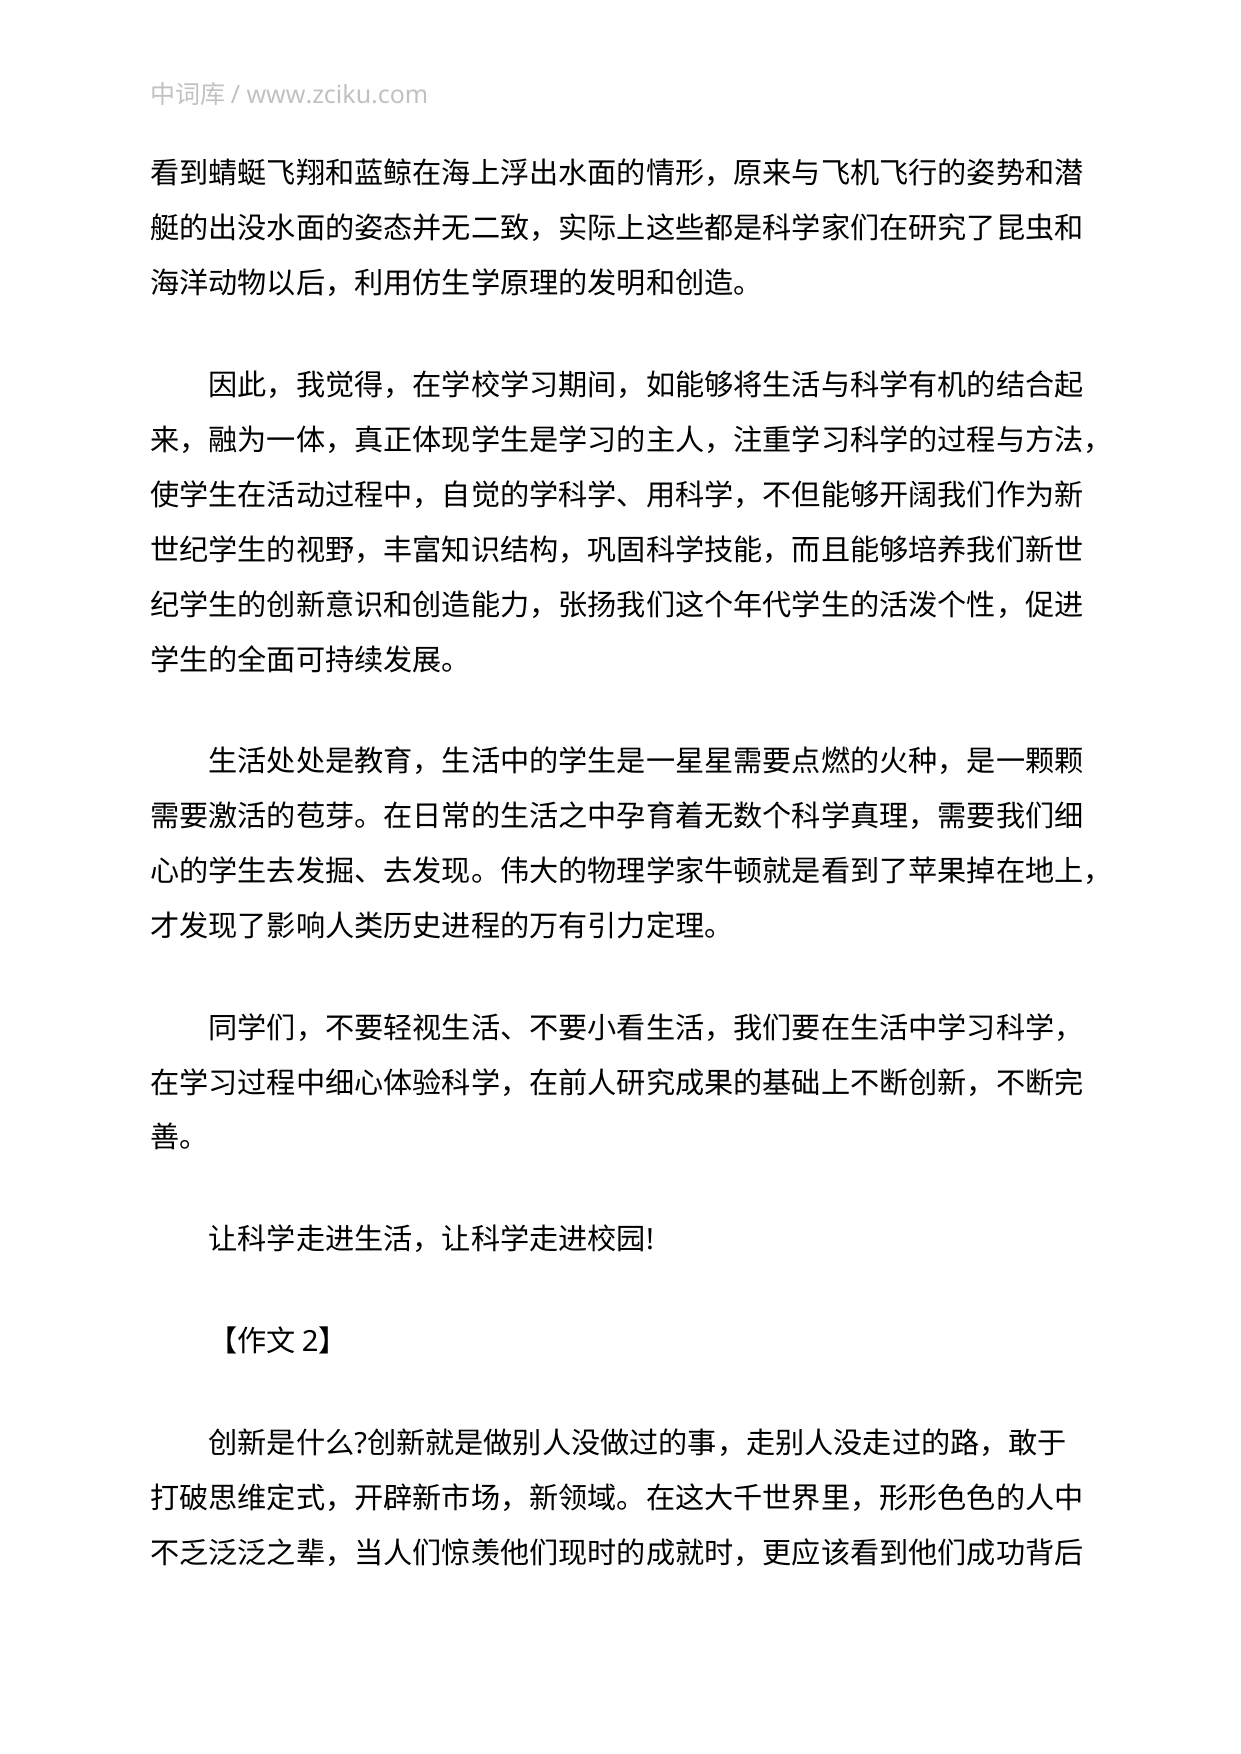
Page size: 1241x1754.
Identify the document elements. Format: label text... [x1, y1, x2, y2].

text 【作文2】 [150, 1318, 1090, 1360]
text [150, 150, 1090, 302]
text 让科学走进生活，让科学走进校园! [150, 1216, 1090, 1258]
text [150, 1420, 1090, 1572]
text 因此，我觉得，在学校学习期间，如能够将生活与科学有机的结合起来，融为一体，真正体现学生是学习的主人，注重学习科学的过程与方法，使学生在活动过程中，自觉的学科学、用科学，不但能够开阔我们作为新世纪学生的视野，丰富知识结构，巩固科学技能，而且能够培养我们新世纪学生的创新意识和创造能力，张扬我们这个年代学生的活泼个性，促进学生的全面可持续发展。 [150, 362, 1090, 678]
text 同学们，不要轻视生活、不要小看生活，我们要在生活中学习科学，在学习过程中细心体验科学，在前人研究成果的基础上不断创新，不断完善。 [150, 1004, 1090, 1156]
text 生活处处是教育，生活中的学生是一星星需要点燃的火种，是一颗颗需要激活的苞芽。在日常的生活之中孕育着无数个科学真理，需要我们细心的学生去发掘、去发现。伟大的物理学家牛顿就是看到了苹果掉在地上，才发现了影响人类历史进程的万有引力定理。 [150, 738, 1090, 945]
